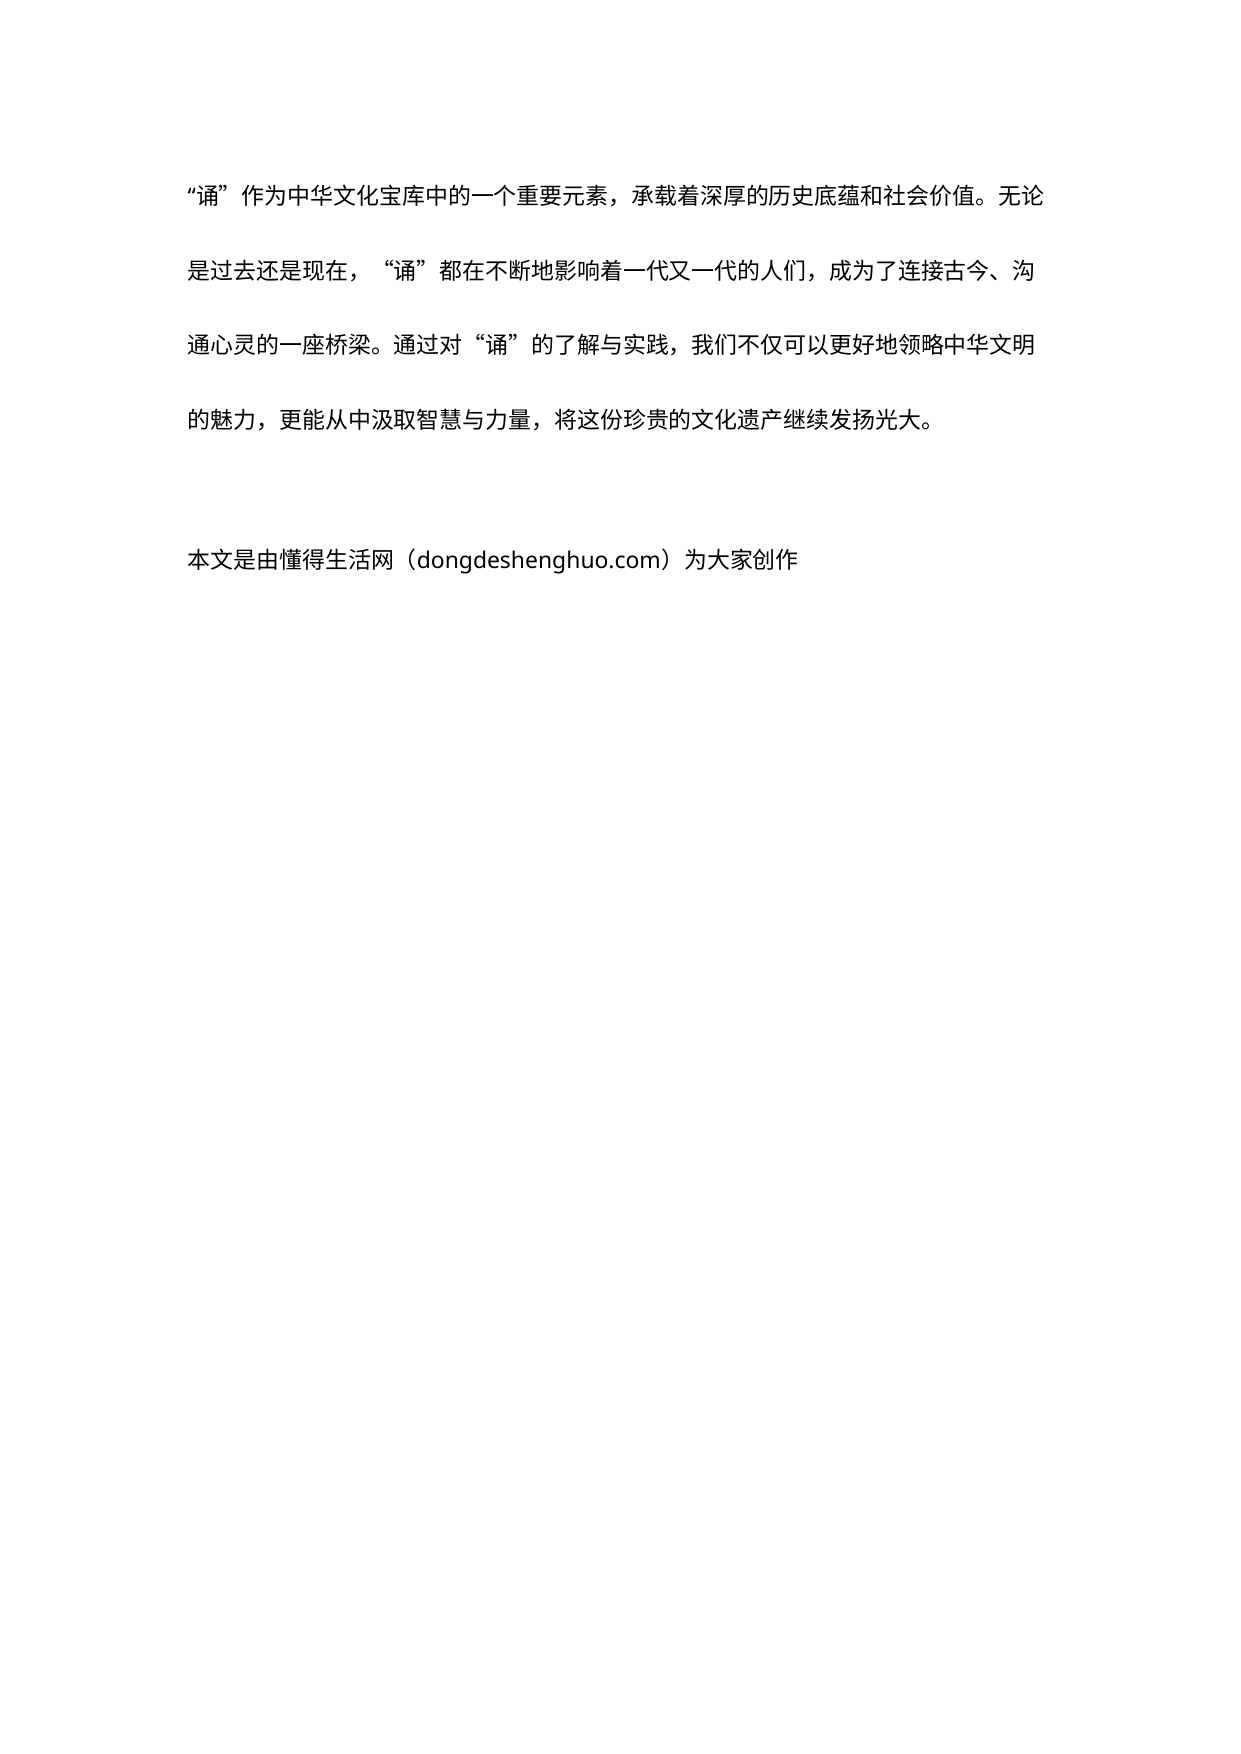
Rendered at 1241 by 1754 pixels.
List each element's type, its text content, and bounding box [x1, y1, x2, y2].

text “诵”作为中华文化宝库中的一个重要元素，承载着深厚的历史底蕴和社会价值。无论是过去还是现在，“诵”都在不断地影响着一代又一代的人们，成为了连接古今、沟通心灵的一座桥梁。通过对“诵”的了解与实践，我们不仅可以更好地领略中华文明的魅力，更能从中汲取智慧与力量，将这份珍贵的文化遗产继续发扬光大。 [187, 162, 1053, 451]
text 本文是由懂得生活网（dongdeshenghuo.com）为大家创作 [187, 526, 1053, 591]
